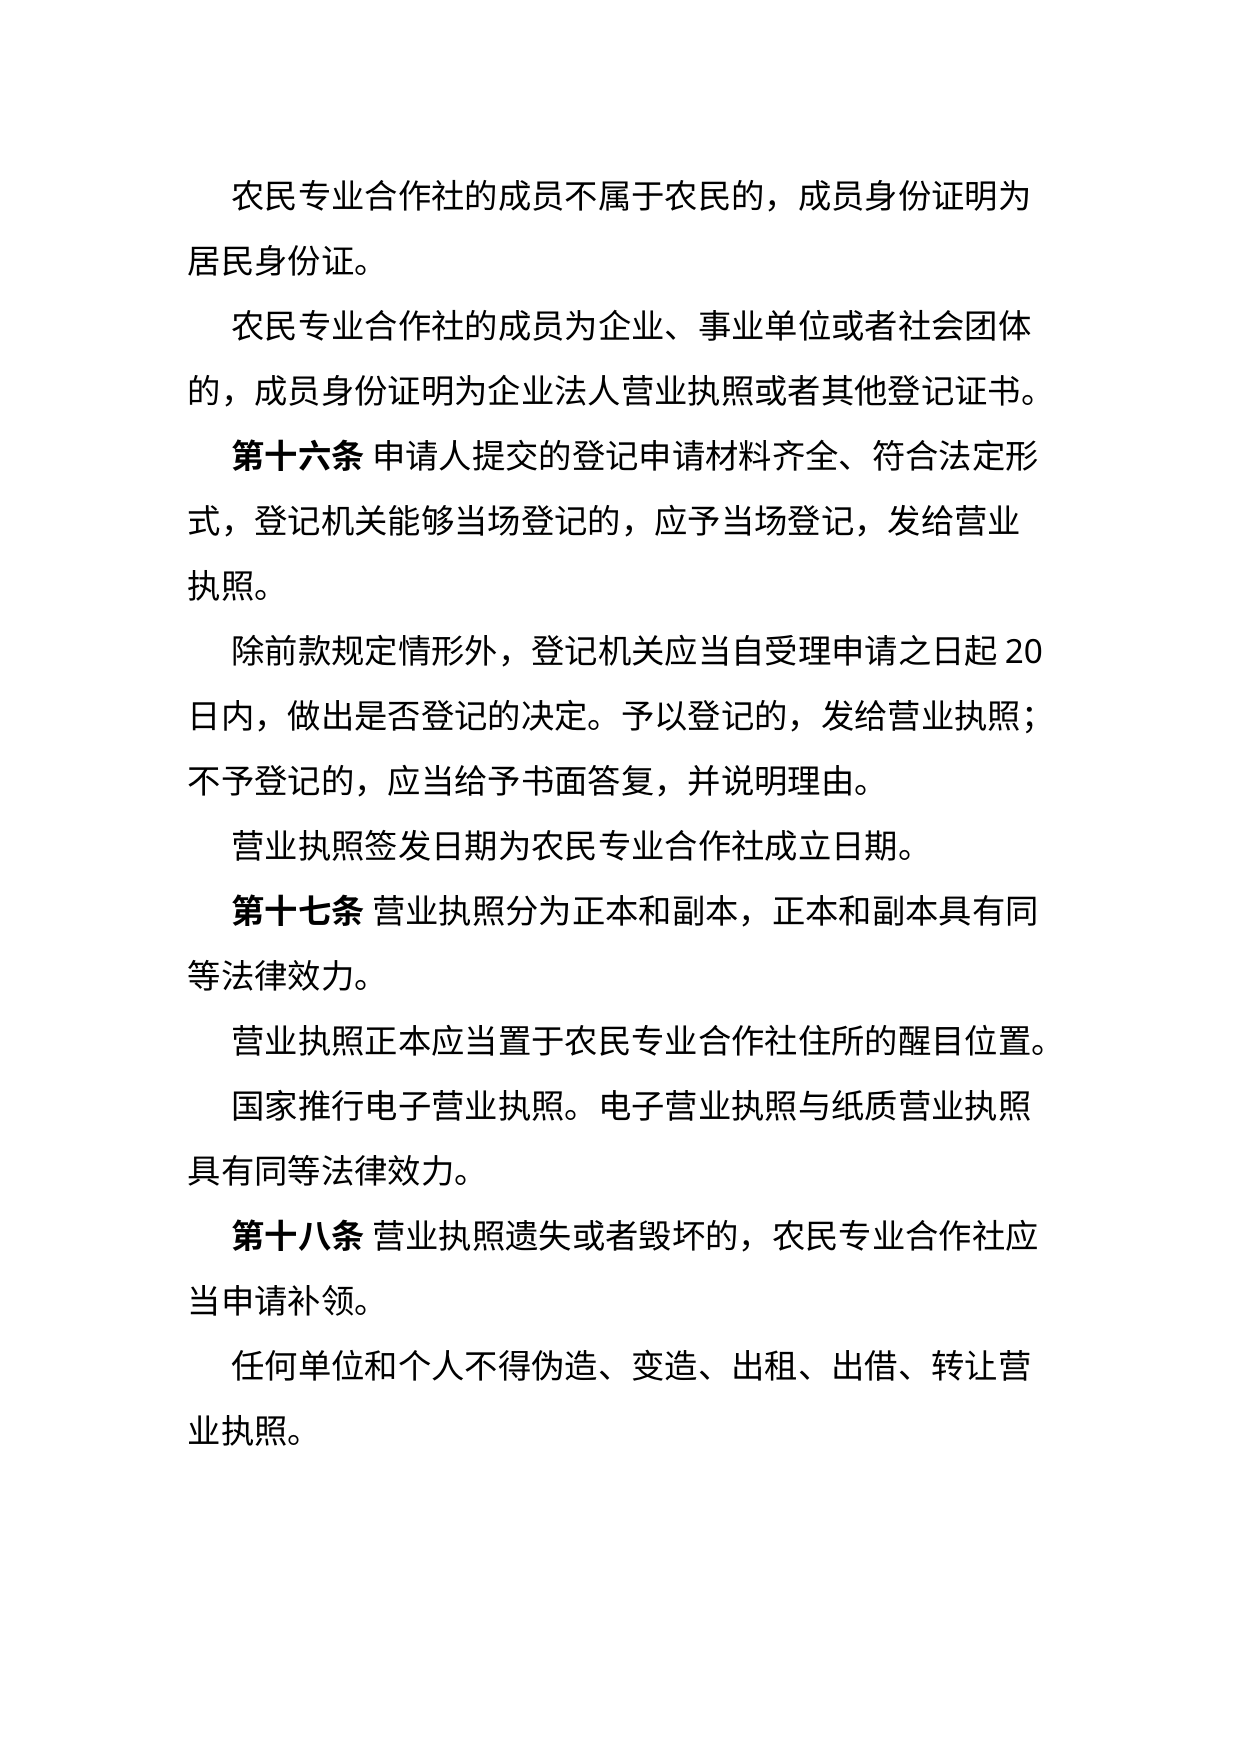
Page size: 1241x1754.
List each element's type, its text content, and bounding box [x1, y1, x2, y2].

text 农民专业合作社的成员为企业、事业单位或者社会团体的，成员身份证明为企业法人营业执照或者其他登记证书。 [187, 292, 1053, 422]
text 农民专业合作社的成员不属于农民的，成员身份证明为居民身份证。 [187, 162, 1053, 292]
text 第十七条 营业执照分为正本和副本，正本和副本具有同等法律效力。 [187, 877, 1053, 1007]
text 营业执照正本应当置于农民专业合作社住所的醒目位置。 [187, 1007, 1053, 1072]
text 第十八条 营业执照遗失或者毁坏的，农民专业合作社应当申请补领。 [187, 1202, 1053, 1332]
text 国家推行电子营业执照。电子营业执照与纸质营业执照具有同等法律效力。 [187, 1072, 1053, 1202]
text 第十六条 申请人提交的登记申请材料齐全、符合法定形式，登记机关能够当场登记的，应予当场登记，发给营业执照。 [187, 422, 1053, 617]
text 营业执照签发日期为农民专业合作社成立日期。 [187, 812, 1053, 877]
text 任何单位和个人不得伪造、变造、出租、出借、转让营业执照。 [187, 1332, 1053, 1462]
text 除前款规定情形外，登记机关应当自受理申请之日起20日内，做出是否登记的决定。予以登记的，发给营业执照；不予登记的，应当给予书面答复，并说明理由。 [187, 617, 1053, 812]
